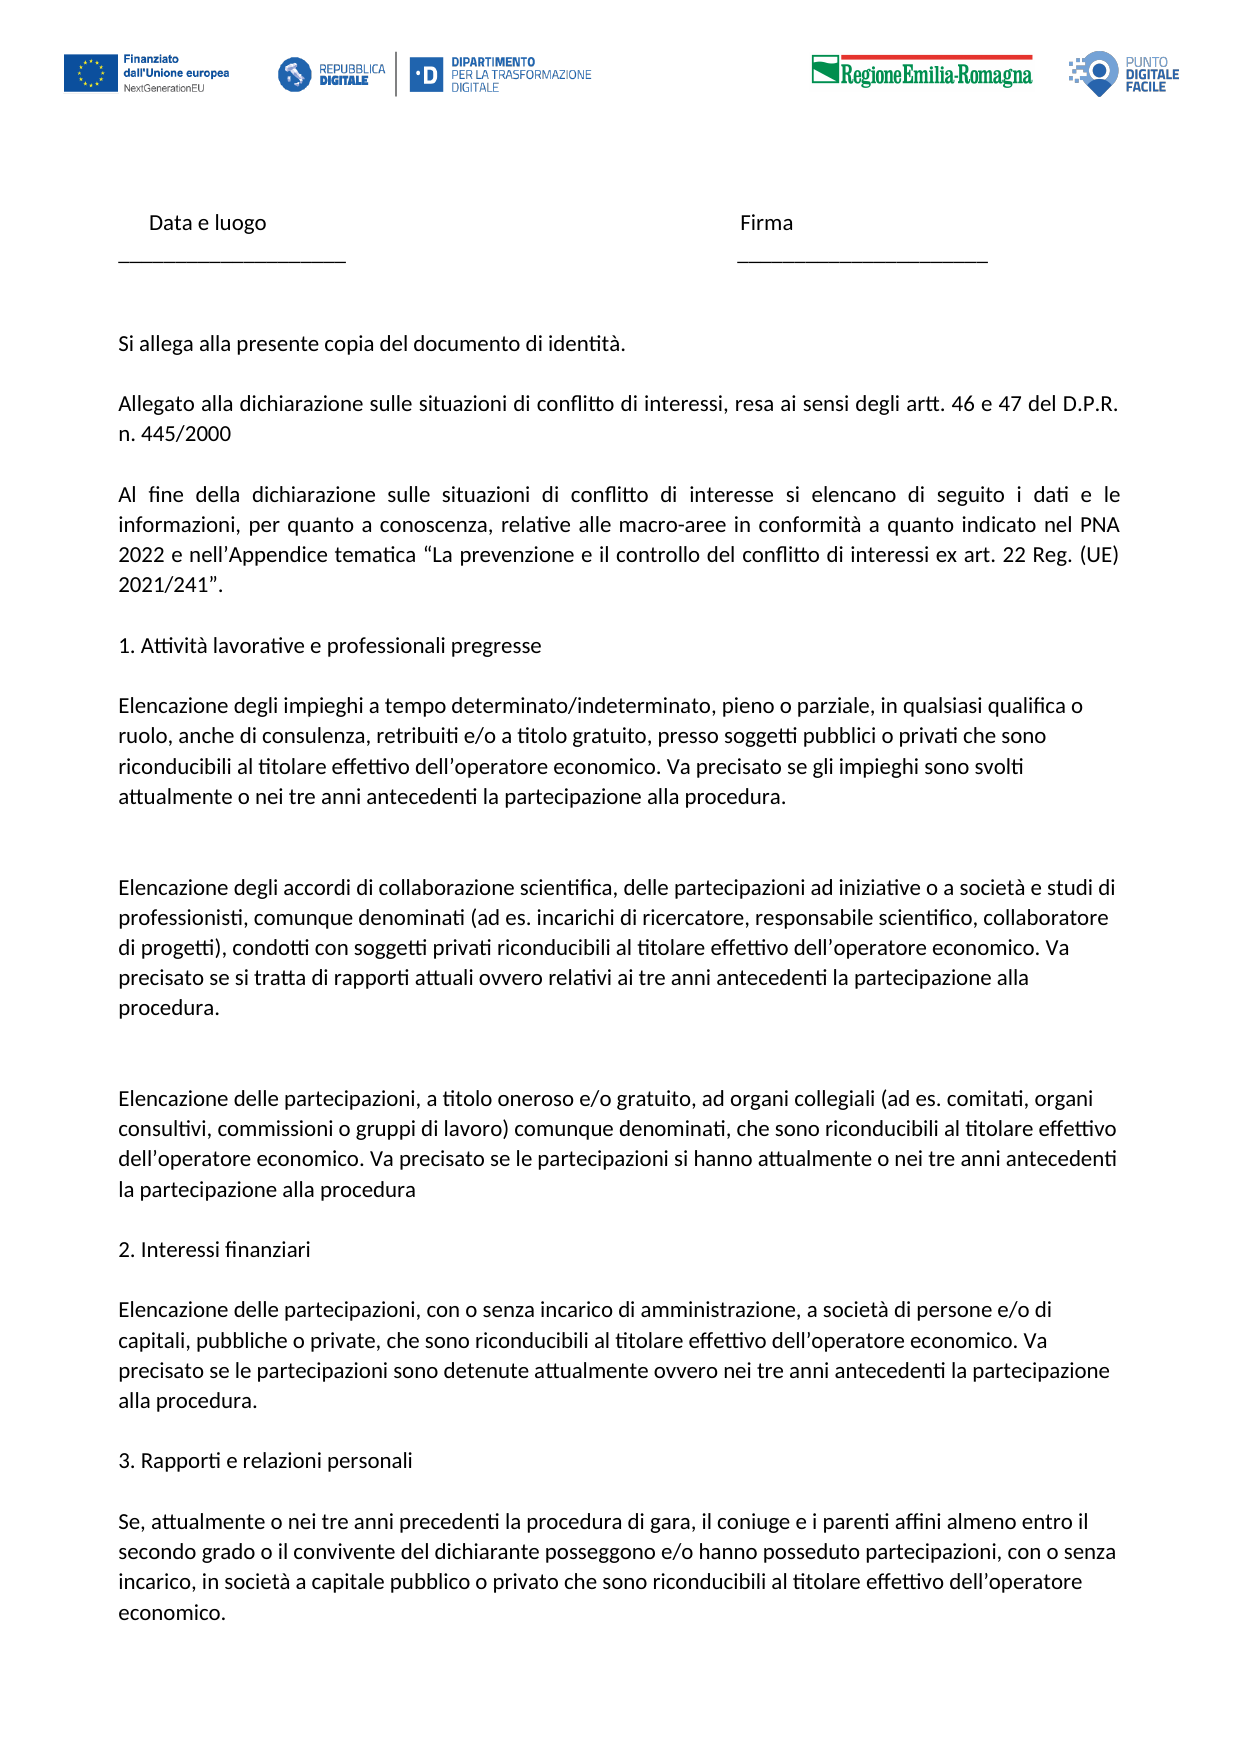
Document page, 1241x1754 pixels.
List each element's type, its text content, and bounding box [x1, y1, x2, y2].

text 2. Interessi finanziari [118, 1235, 1122, 1263]
text 1. Attività lavorative e professionali pregresse [118, 631, 1122, 659]
picture [809, 52, 1035, 92]
text Elencazione delle partecipazioni, con o senza incarico di amministrazione, a società di persone e/o di capitali, pubbliche o private, che sono riconducibili al titolare effettivo dell’operatore economico. Va precisato se le partecipazioni sono detenute attualmente ovvero nei tre anni antecedenti la partecipazione alla procedura. [118, 1296, 1122, 1414]
text Data e luogo Firma [118, 208, 1122, 236]
text Se, attualmente o nei tre anni precedenti la procedura di gara, il coniuge e i parenti affini almeno entro il secondo grado o il convivente del dichiarante posseggono e/o hanno posseduto partecipazioni, con o senza incarico, in società a capitale pubblico o privato che sono riconducibili al titolare effettivo dell’operatore economico. [118, 1507, 1122, 1626]
picture [1069, 51, 1179, 97]
picture [62, 51, 592, 97]
text ____________________ ______________________ [118, 238, 1122, 266]
text 3. Rapporti e relazioni personali [118, 1447, 1122, 1475]
text Elencazione delle partecipazioni, a titolo oneroso e/o gratuito, ad organi collegiali (ad es. comitati, organi consultivi, commissioni o gruppi di lavoro) comunque denominati, che sono riconducibili al titolare effettivo dell’operatore economico. Va precisato se le partecipazioni si hanno attualmente o nei tre anni antecedenti la partecipazione alla procedura [118, 1084, 1122, 1203]
text Allegato alla dichiarazione sulle situazioni di conflitto di interessi, resa ai sensi degli artt. 46 e 47 del D.P.R. n. 445/2000 [118, 389, 1122, 448]
text Si allega alla presente copia del documento di identità. [118, 329, 1122, 357]
text Al fine della dichiarazione sulle situazioni di conflitto di interesse si elencano di seguito i dati e le informazioni, per quanto a conoscenza, relative alle macro-aree in conformità a quanto indicato nel PNA 2022 e nell’Appendice tematica “La prevenzione e il controllo del conflitto di interessi ex art. 22 Reg. (UE) 2021/241”. [118, 480, 1122, 599]
text Elencazione degli impieghi a tempo determinato/indeterminato, pieno o parziale, in qualsiasi qualifica o ruolo, anche di consulenza, retribuiti e/o a titolo gratuito, presso soggetti pubblici o privati che sono riconducibili al titolare effettivo dell’operatore economico. Va precisato se gli impieghi sono svolti attualmente o nei tre anni antecedenti la partecipazione alla procedura. [118, 691, 1122, 810]
text Elencazione degli accordi di collaborazione scientifica, delle partecipazioni ad iniziative o a società e studi di professionisti, comunque denominati (ad es. incarichi di ricercatore, responsabile scientifico, collaboratore di progetti), condotti con soggetti privati riconducibili al titolare effettivo dell’operatore economico. Va precisato se si tratta di rapporti attuali ovvero relativi ai tre anni antecedenti la partecipazione alla procedura. [118, 873, 1122, 1022]
